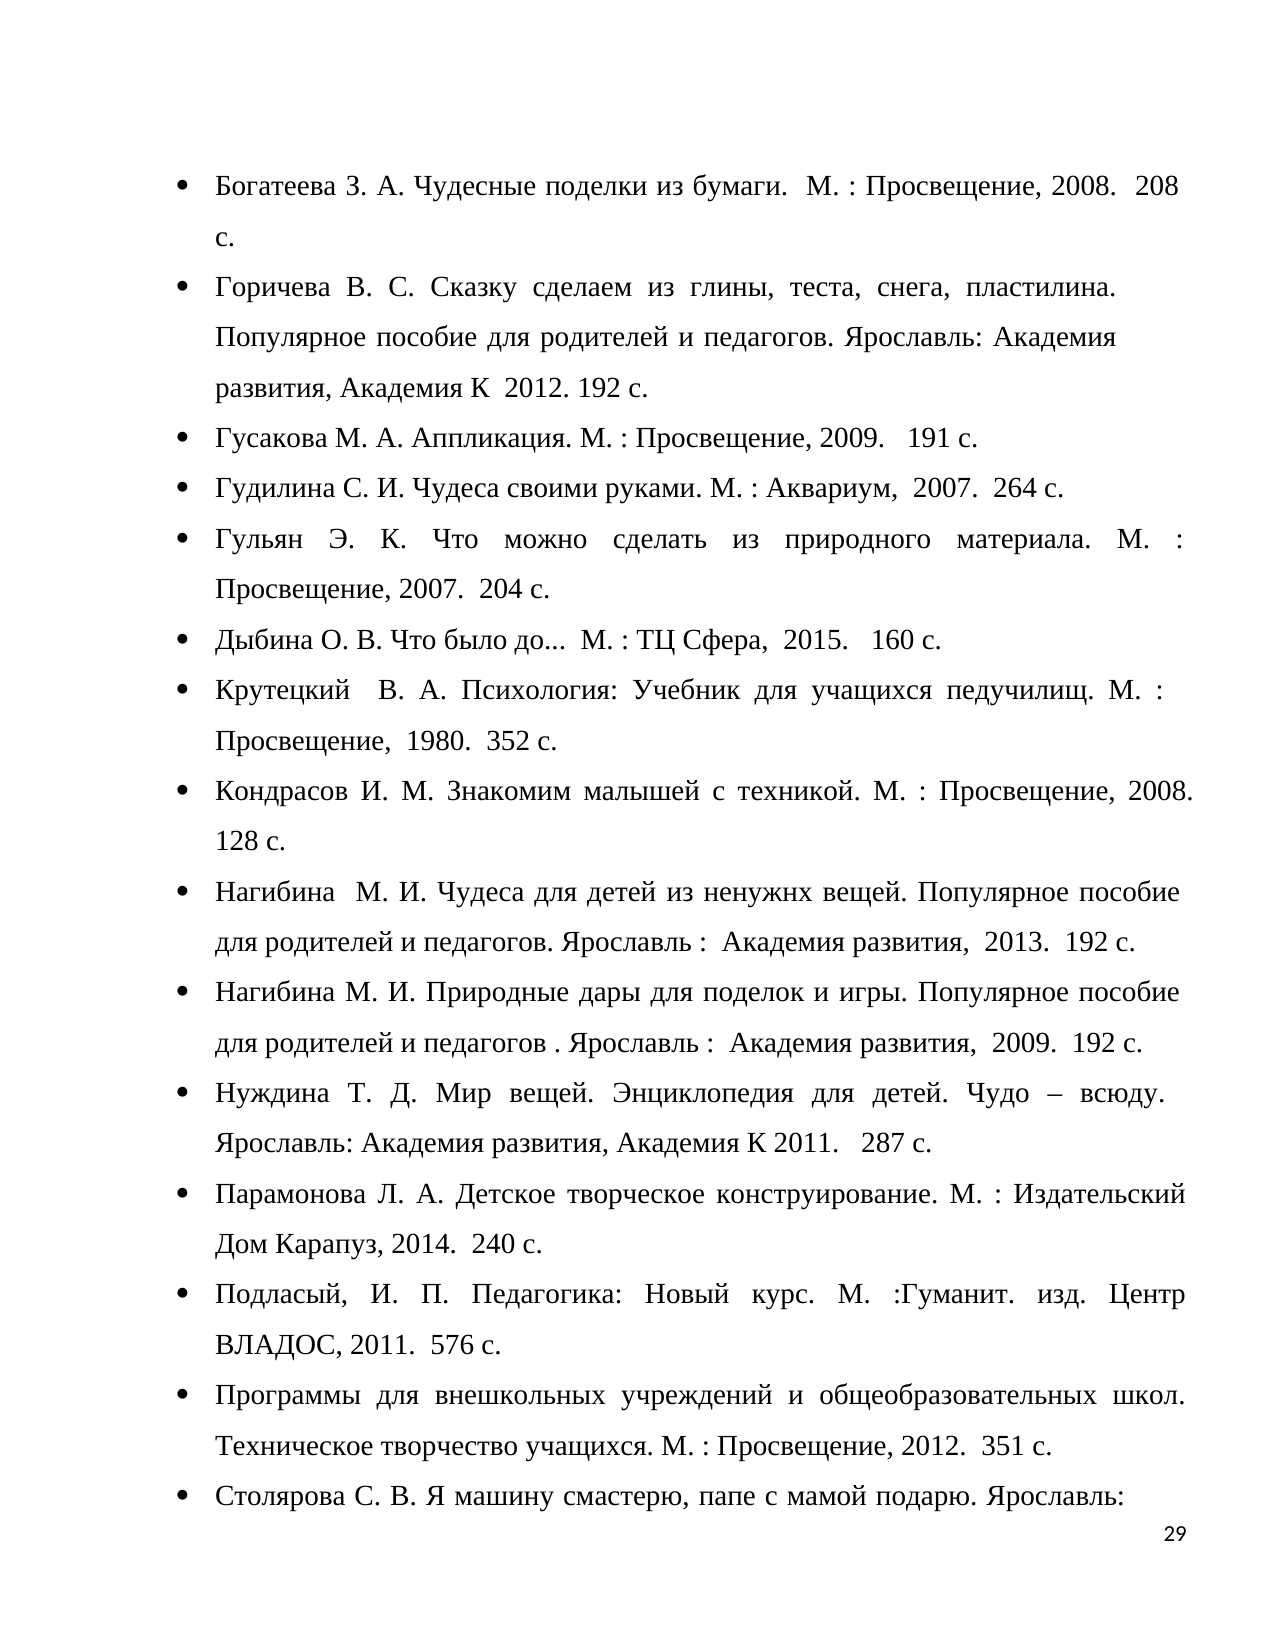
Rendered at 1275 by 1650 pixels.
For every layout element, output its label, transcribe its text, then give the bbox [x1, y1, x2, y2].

list Нагибина М. И. Чудеса для детей из ненужнх вещей. Популярное пособие для родителей и педагогов. Ярославль : Академия развития, 2013. 192 с. [177, 874, 1181, 958]
list Парамонова Л. А. Детское творческое конструирование. М. : Издательский Дом Карапуз, 2014. 240 с. [177, 1176, 1186, 1260]
list Горичева В. С. Сказку сделаем из глины, теста, снега, пластилина. Популярное пособие для родителей и педагогов. Ярославль: Академия развития, Академия К 2012. 192 с. [177, 269, 1117, 403]
list Гульян Э. К. Что можно сделать из природного материала. М. : Просвещение, 2007. 204 с. [177, 521, 1184, 605]
list Дыбина О. В. Что было до... М. : ТЦ Сфера, 2015. 160 с. [177, 622, 1165, 655]
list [177, 1478, 1126, 1512]
list Нуждина Т. Д. Мир вещей. Энциклопедия для детей. Чудо – всюду. Ярославль: Академия развития, Академия К 2011. 287 с. [177, 1075, 1166, 1159]
list Крутецкий В. А. Психология: Учебник для учащихся педучилищ. М. : Просвещение, 1980. 352 с. [177, 672, 1165, 756]
list Гудилина С. И. Чудеса своими руками. М. : Аквариум, 2007. 264 с. [177, 471, 1180, 504]
list Кондрасов И. М. Знакомим малышей с техникой. М. : Просвещение, 2008. 128 с. [177, 773, 1194, 857]
list Гусакова М. А. Аппликация. М. : Просвещение, 2009. 191 с. [177, 420, 1180, 454]
list Богатеева З. А. Чудесные поделки из бумаги. М. : Просвещение, 2008. 208 с. [177, 168, 1180, 252]
list Программы для внешкольных учреждений и общеобразовательных школ. Техническое творчество учащихся. М. : Просвещение, 2012. 351 с. [177, 1377, 1186, 1461]
list Подласый, И. П. Педагогика: Новый курс. М. :Гуманит. изд. Центр ВЛАДОС, 2011. 576 с. [177, 1277, 1186, 1361]
list Нагибина М. И. Природные дары для поделок и игры. Популярное пособие для родителей и педагогов . Ярославль : Академия развития, 2009. 192 с. [177, 974, 1181, 1058]
